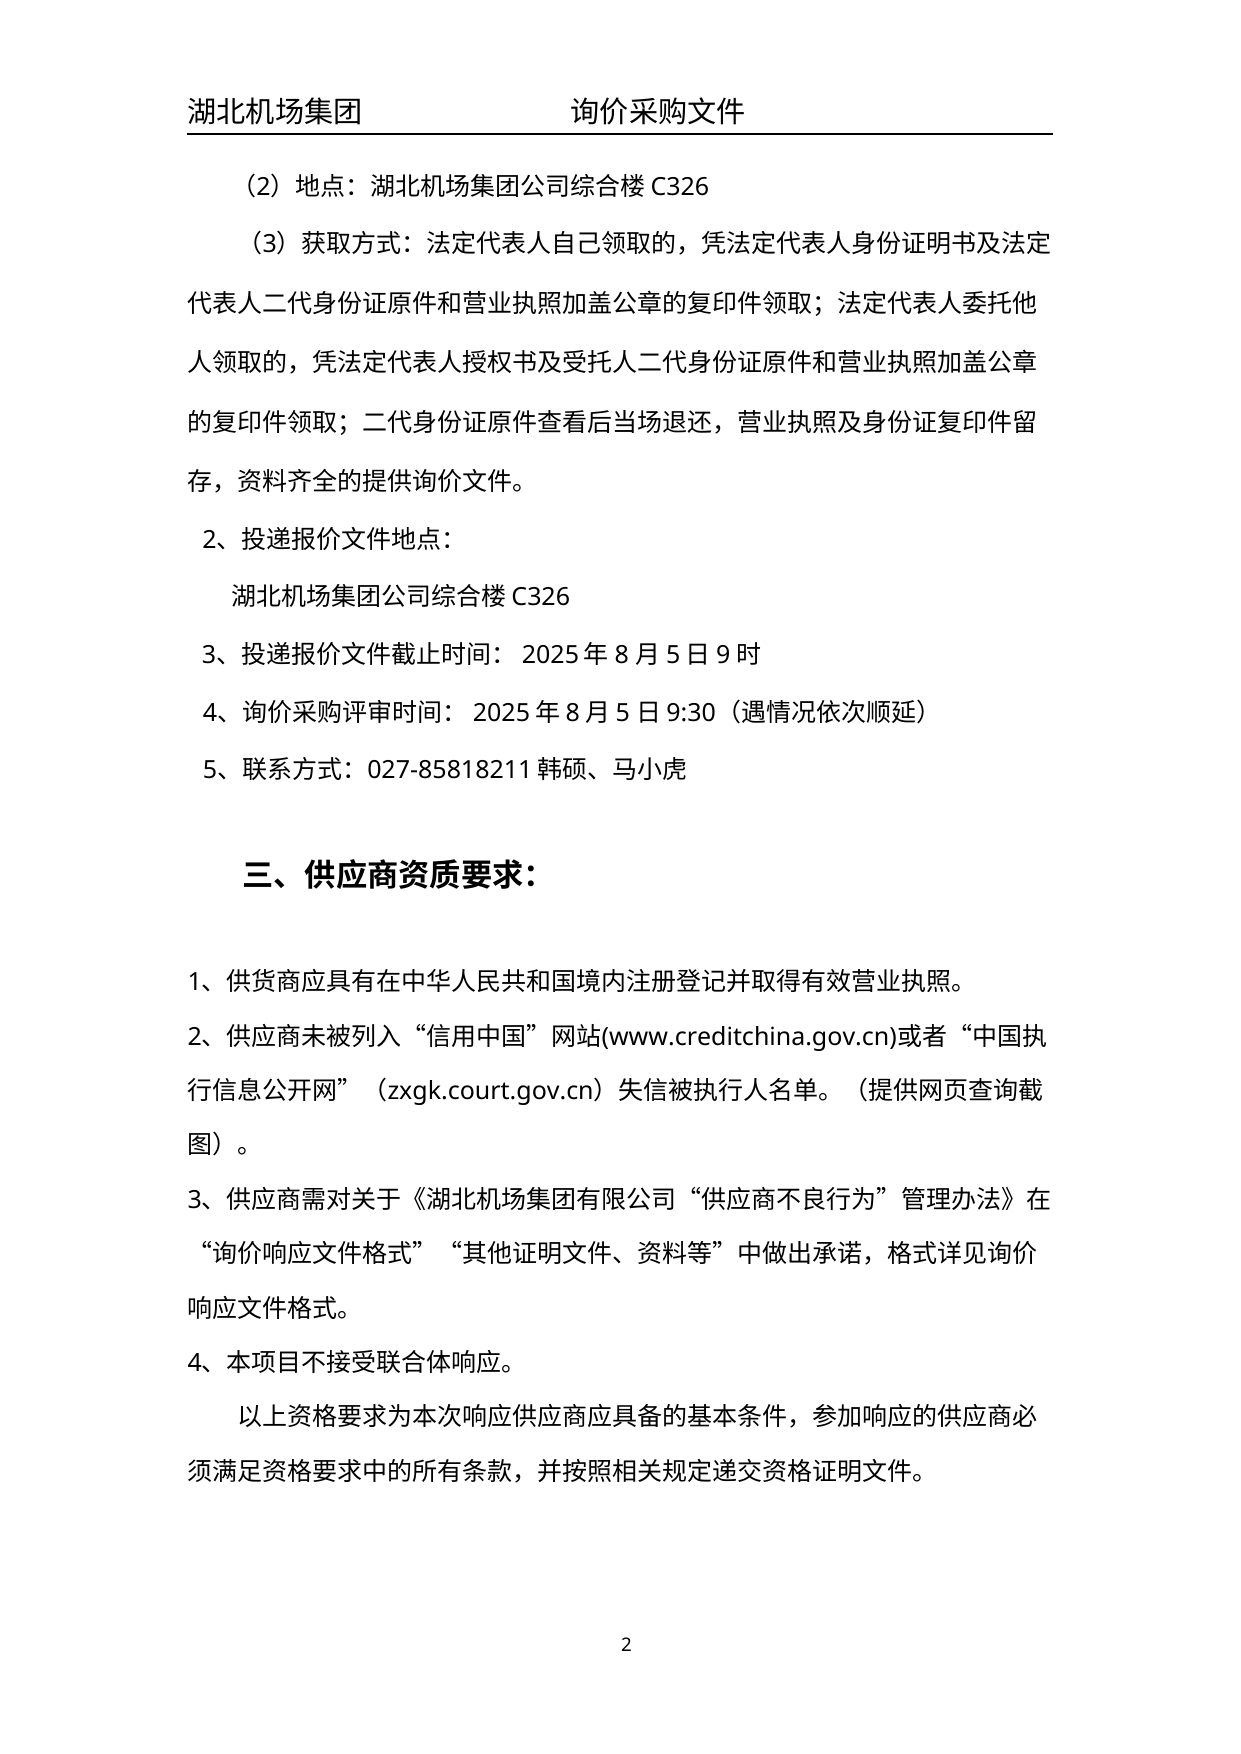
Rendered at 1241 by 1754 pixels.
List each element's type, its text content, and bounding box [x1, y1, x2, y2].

text 5、联系方式：027-85818211韩硕、马小虎 [203, 748, 1053, 788]
text 1、供货商应具有在中华人民共和国境内注册登记并取得有效营业执照。 [187, 962, 1053, 998]
text 3、供应商需对关于《湖北机场集团有限公司“供应商不良行为”管理办法》在“询价响应文件格式”“其他证明文件、资料等”中做出承诺，格式详见询价响应文件格式。 [187, 1179, 1053, 1324]
text 4、询价采购评审时间： 2025年 8月 5 日9:30（遇情况依次顺延） [203, 691, 1053, 730]
text 湖北机场集团公司综合楼C326 [187, 575, 1053, 615]
text （3）获取方式：法定代表人自己领取的，凭法定代表人身份证明书及法定代表人二代身份证原件和营业执照加盖公章的复印件领取；法定代表人委托他人领取的，凭法定代表人授权书及受托人二代身份证原件和营业执照加盖公章的复印件领取；二代身份证原件查看后当场退还，营业执照及身份证复印件留存，资料齐全的提供询价文件。 [187, 222, 1053, 499]
text 以上资格要求为本次响应供应商应具备的基本条件，参加响应的供应商必须满足资格要求中的所有条款，并按照相关规定递交资格证明文件。 [187, 1397, 1053, 1487]
subtitle 三、供应商资质要求： [187, 833, 1053, 912]
text 2、供应商未被列入“信用中国”网站(www.creditchina.gov.cn)或者“中国执行信息公开网”（zxgk.court.gov.cn）失信被执行人名单。（提供网页查询截图）。 [187, 1016, 1053, 1161]
text 3、投递报价文件截止时间： 2025年 8 月 5日 9 时 [187, 633, 1053, 672]
text 4、本项目不接受联合体响应。 [187, 1342, 1053, 1379]
text （2）地点：湖北机场集团公司综合楼C326 [187, 164, 1053, 204]
text 2、投递报价文件地点： [202, 517, 1053, 557]
